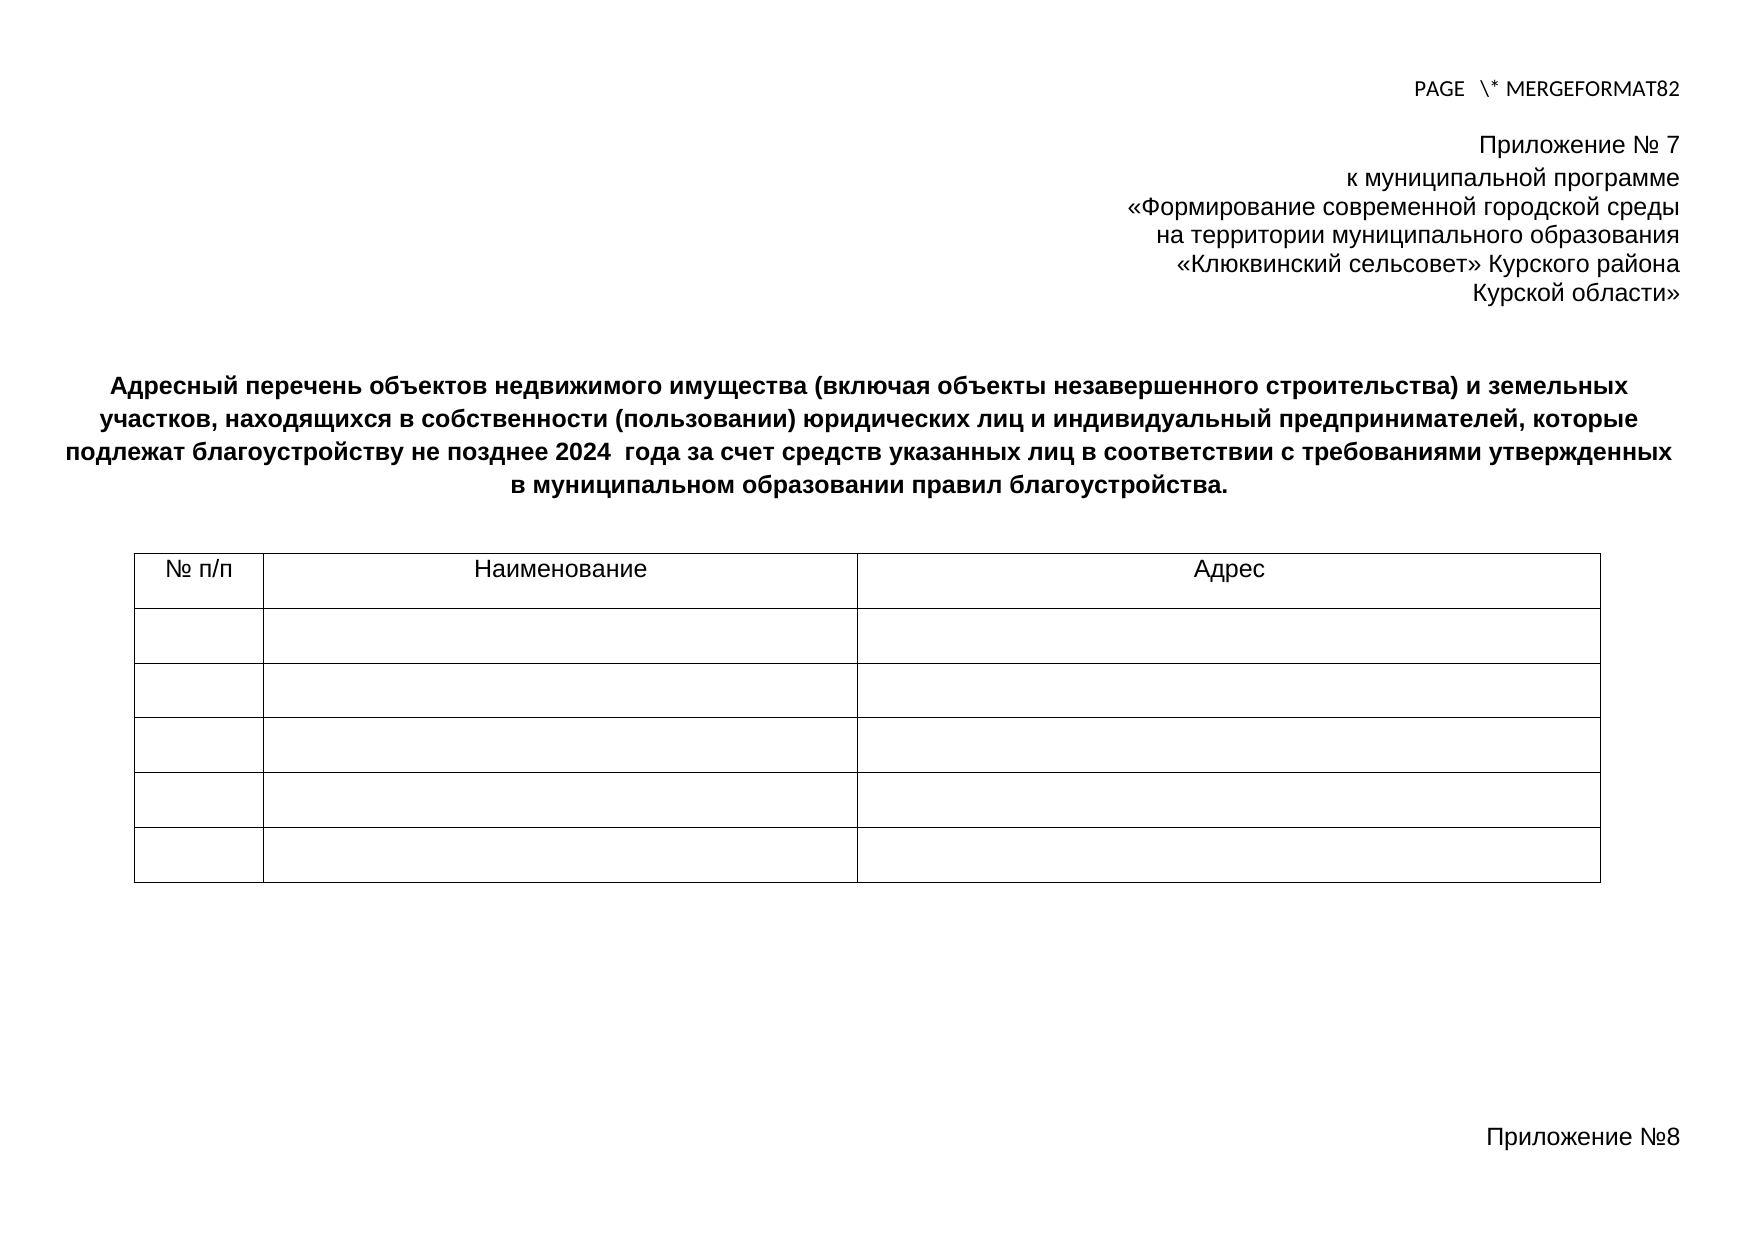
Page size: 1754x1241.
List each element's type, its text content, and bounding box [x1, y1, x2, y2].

text Приложение №8 [59, 1122, 1680, 1151]
table_cell [264, 664, 857, 717]
table_cell [858, 609, 1600, 662]
text Приложение № 7 [59, 130, 1680, 159]
table_cell [858, 718, 1600, 772]
table_cell [858, 828, 1600, 882]
table_cell [135, 609, 263, 662]
table_header Адрес [858, 554, 1600, 607]
table_cell [264, 718, 857, 772]
table_cell [135, 664, 263, 717]
title «Клюквинский сельсовет» Курского района [59, 249, 1680, 278]
table_header № п/п [135, 554, 263, 607]
table_cell [264, 828, 857, 882]
table_header Наименование [264, 554, 857, 607]
title «Формирование современной городской среды [59, 192, 1680, 220]
table_cell [135, 773, 263, 827]
table_cell [264, 609, 857, 662]
table_cell [135, 828, 263, 882]
title к муниципальной программе [59, 163, 1680, 192]
table_cell [135, 718, 263, 772]
text Адресный перечень объектов недвижимого имущества (включая объекты незавершенного строительства) и земельных участков, находящихся в собственности (пользовании) юридических лиц и индивидуальный предпринимателей, которые подлежат благоустройству не позднее 2024 года за счет средств указанных лиц в соответствии с требованиями утвержденных в муниципальном образовании правил благоустройства. [59, 371, 1680, 499]
table_cell [858, 664, 1600, 717]
title на территории муниципального образования [59, 220, 1680, 249]
table_cell [858, 773, 1600, 827]
title Курской области» [59, 278, 1680, 307]
table_cell [264, 773, 857, 827]
